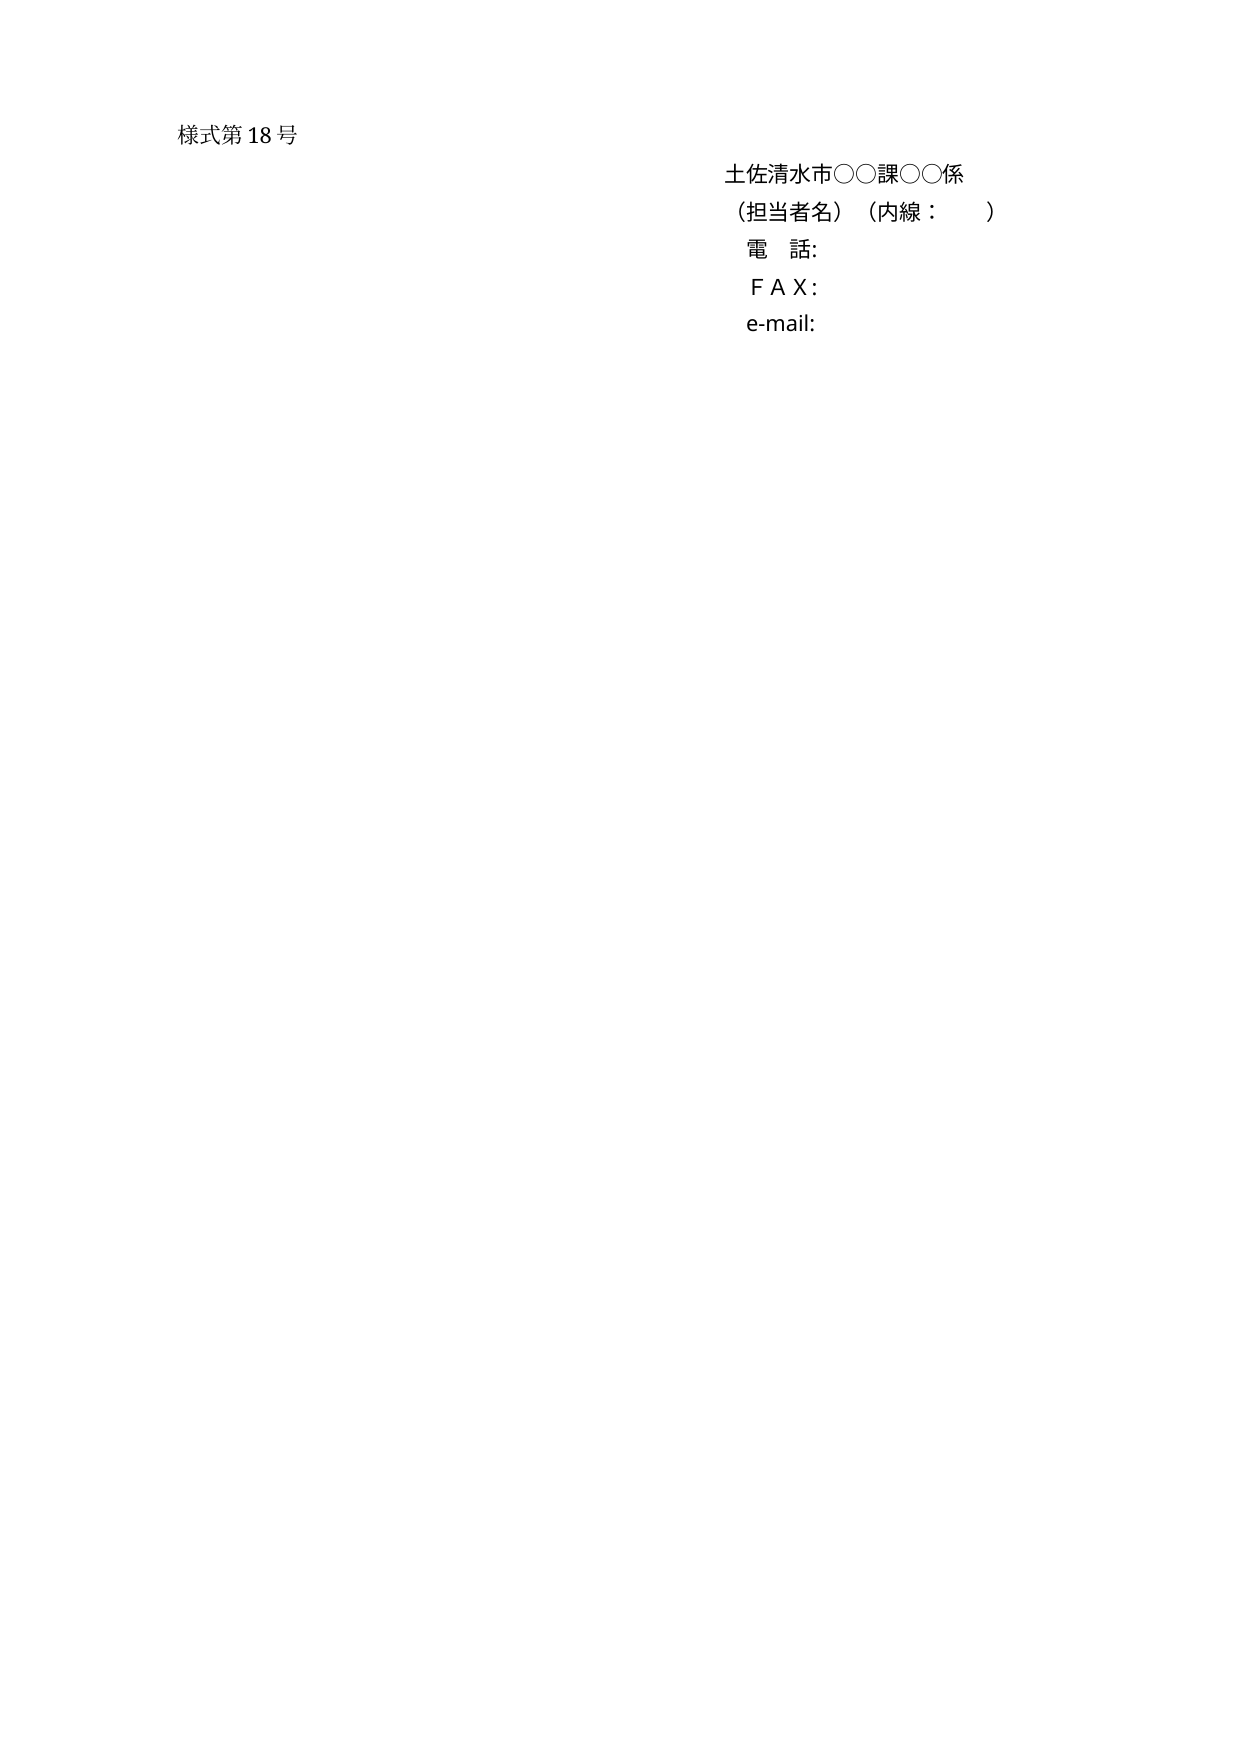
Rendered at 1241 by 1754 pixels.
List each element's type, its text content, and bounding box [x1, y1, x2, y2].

text ＦＡＸ: [724, 267, 1063, 304]
text 土佐清水市○○課○○係 [724, 154, 1063, 192]
text （担当者名）（内線： ） [724, 192, 1063, 229]
text 電 話: [724, 229, 1063, 267]
text e-mail: [724, 304, 1063, 342]
